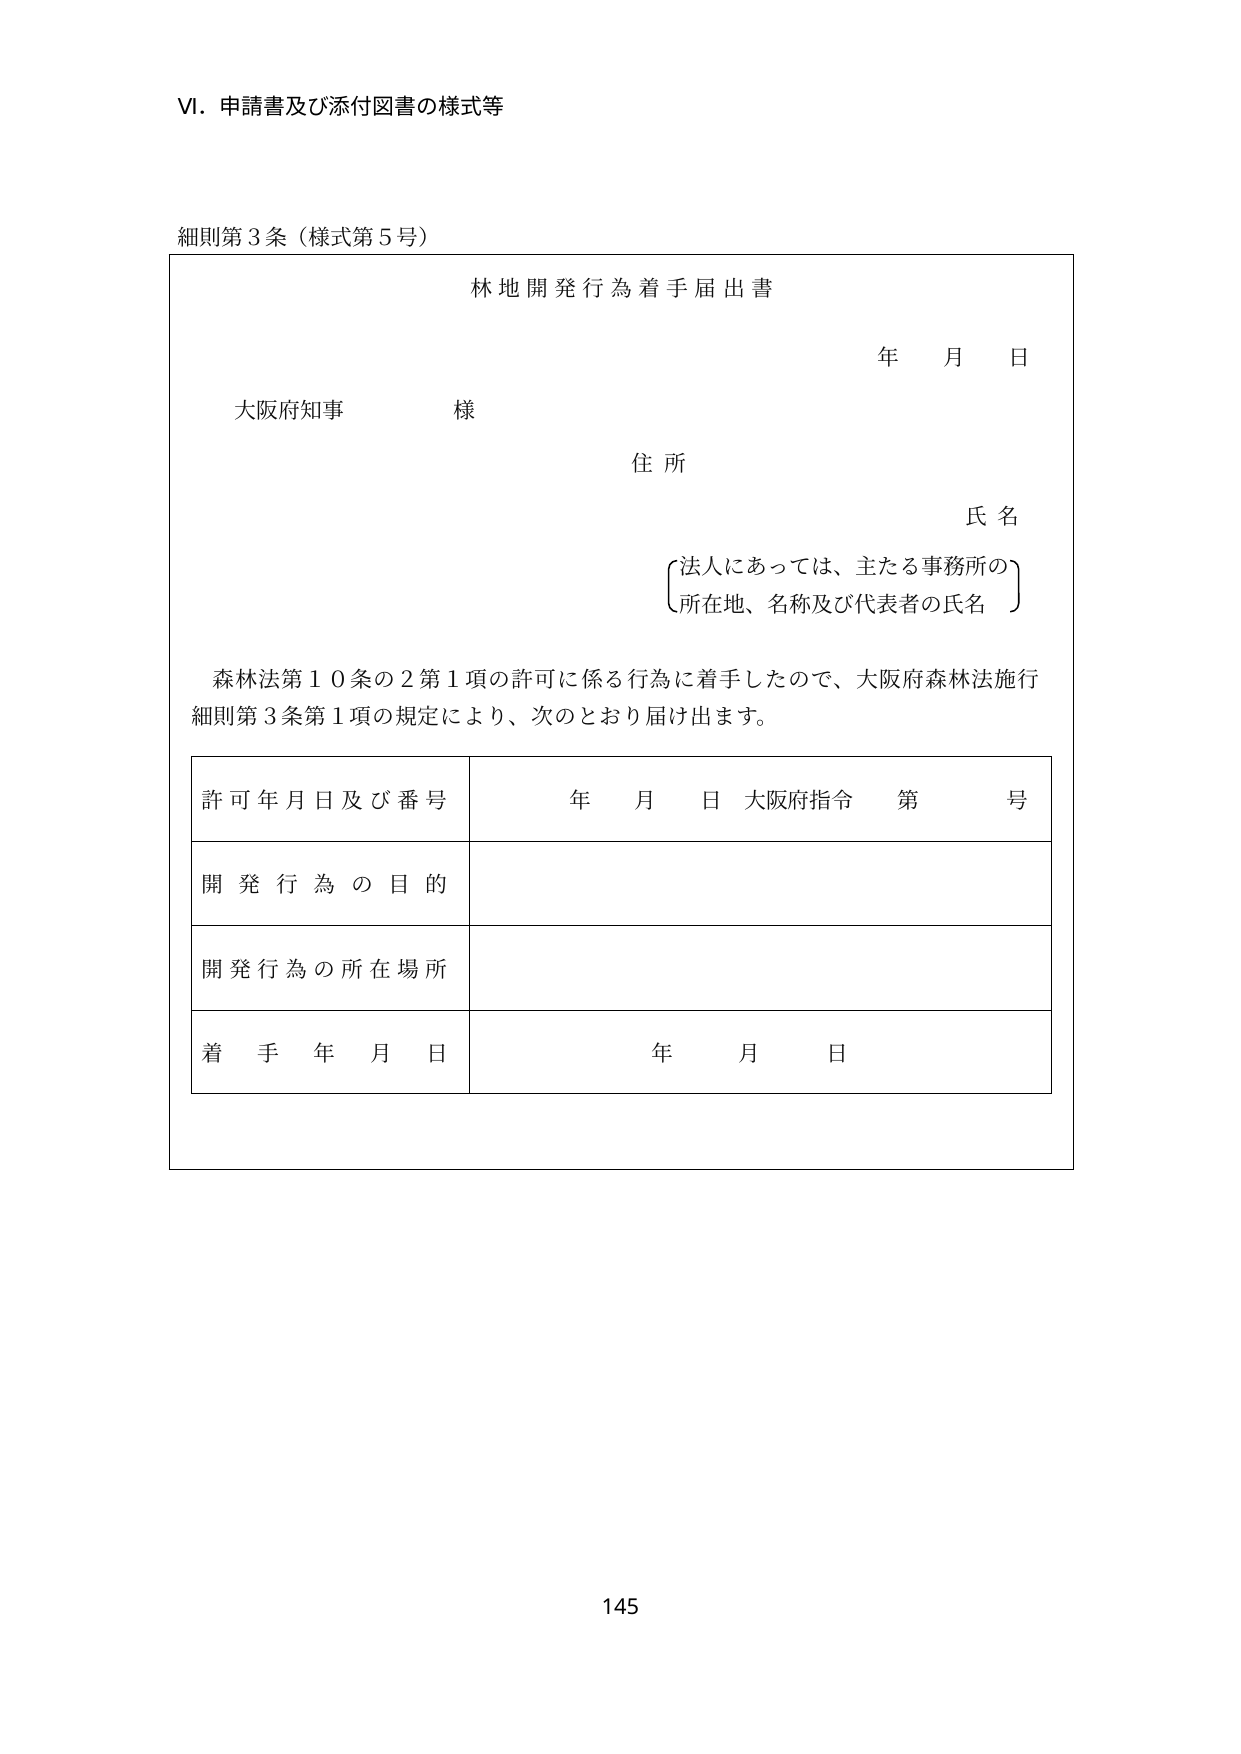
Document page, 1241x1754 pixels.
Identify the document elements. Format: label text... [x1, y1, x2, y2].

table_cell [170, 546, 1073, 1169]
text 細則第３条（様式第５号） [177, 217, 1063, 254]
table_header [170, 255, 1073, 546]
